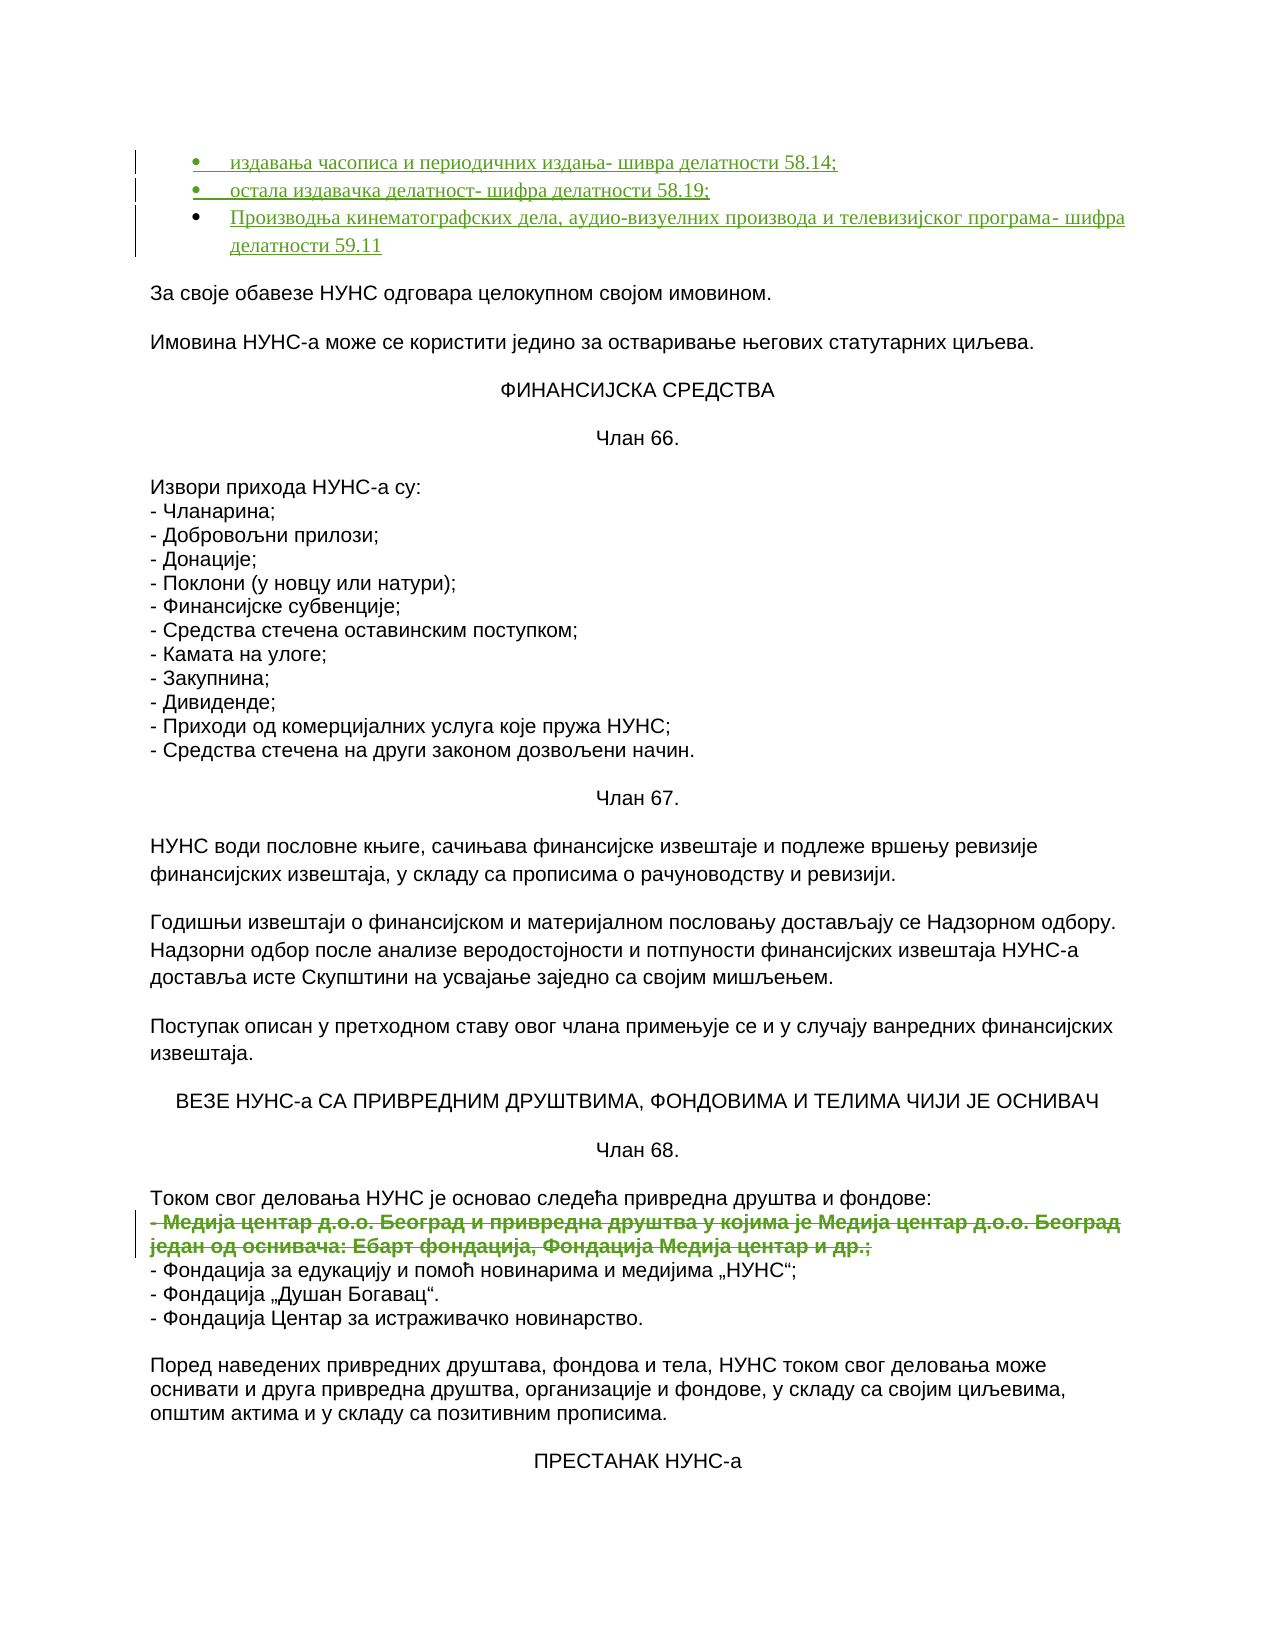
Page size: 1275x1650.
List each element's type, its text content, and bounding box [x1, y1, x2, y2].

text Током свог деловања НУНС је основао следећа привредна друштва и фондове: [150, 1186, 1125, 1209]
text - Фондација Центар за истраживачко новинарство. [150, 1305, 1125, 1329]
text ФИНАНСИЈСКА СРЕДСТВА [150, 378, 1125, 402]
text - Приходи од комерцијалних услуга које пружа НУНС; [150, 714, 1125, 738]
text - Дивиденде; [150, 690, 1125, 714]
text - Закупнина; [150, 666, 1125, 690]
text НУНС води пословне књиге, сачињава финансијске извештаје и подлеже вршењу ревизије финансијских извештаја, у складу са прописима о рачуноводству и ревизији. [150, 834, 1125, 886]
text Члан 68. [150, 1138, 1125, 1162]
text - Поклони (у новцу или натури); [150, 570, 1125, 594]
text ВЕЗЕ НУНС-а СА ПРИВРЕДНИМ ДРУШТВИМА, ФОНДОВИМА И ТЕЛИМА ЧИЈИ ЈЕ ОСНИВАЧ [150, 1089, 1125, 1113]
text - Чланарина; [150, 498, 1125, 522]
text - Донације; [150, 546, 1125, 570]
text Поступак описан у претходном ставу овог члана примењује се и у случају ванредних финансијских извештаја. [150, 1013, 1125, 1065]
text - Камата на улоге; [150, 642, 1125, 666]
text - Медија центар д.о.о. Београд и привредна друштва у којима је Медија центар д.о.о. Београд један од оснивача: Ебарт фондација, Фондација Медија центар и др.; [150, 1209, 1125, 1257]
text Члан 67. [150, 786, 1125, 810]
text - Финансијске субвенције; [150, 594, 1125, 618]
text - Фондација „Душан Богавац“. [150, 1281, 1125, 1305]
text За своје обавезе НУНС одговара целокупном својом имовином. [150, 281, 1125, 305]
text Поред наведених привредних друштава, фондова и тела, НУНС током свог деловања може оснивати и друга привредна друштва, организације и фондове, у складу са својим циљевима, општим актима и у складу са позитивним прописима. [150, 1353, 1125, 1425]
text Имовина НУНС-а може се користити једино за остваривање његових статутарних циљева. [150, 329, 1125, 353]
text - Средства стечена оставинским поступком; [150, 618, 1125, 642]
text - Фондација за едукацију и помоћ новинарима и медијима „НУНС“; [150, 1257, 1125, 1281]
text ПРЕСТАНАК НУНС-а [150, 1449, 1125, 1473]
text - Добровољни прилози; [150, 522, 1125, 546]
text - Средства стечена на други законом дозвољени начин. [150, 738, 1125, 762]
text Члан 66. [150, 426, 1125, 450]
text Годишњи извештаји о финансијском и материјалном пословању достављају се Надзорном одбору. Надзорни одбор после анализе веродостојности и потпуности финансијских извештаја НУНС-а доставља исте Скупштини на усвајање заједно са својим мишљењем. [150, 910, 1125, 989]
text Извори прихода НУНС-а су: [150, 474, 1125, 498]
